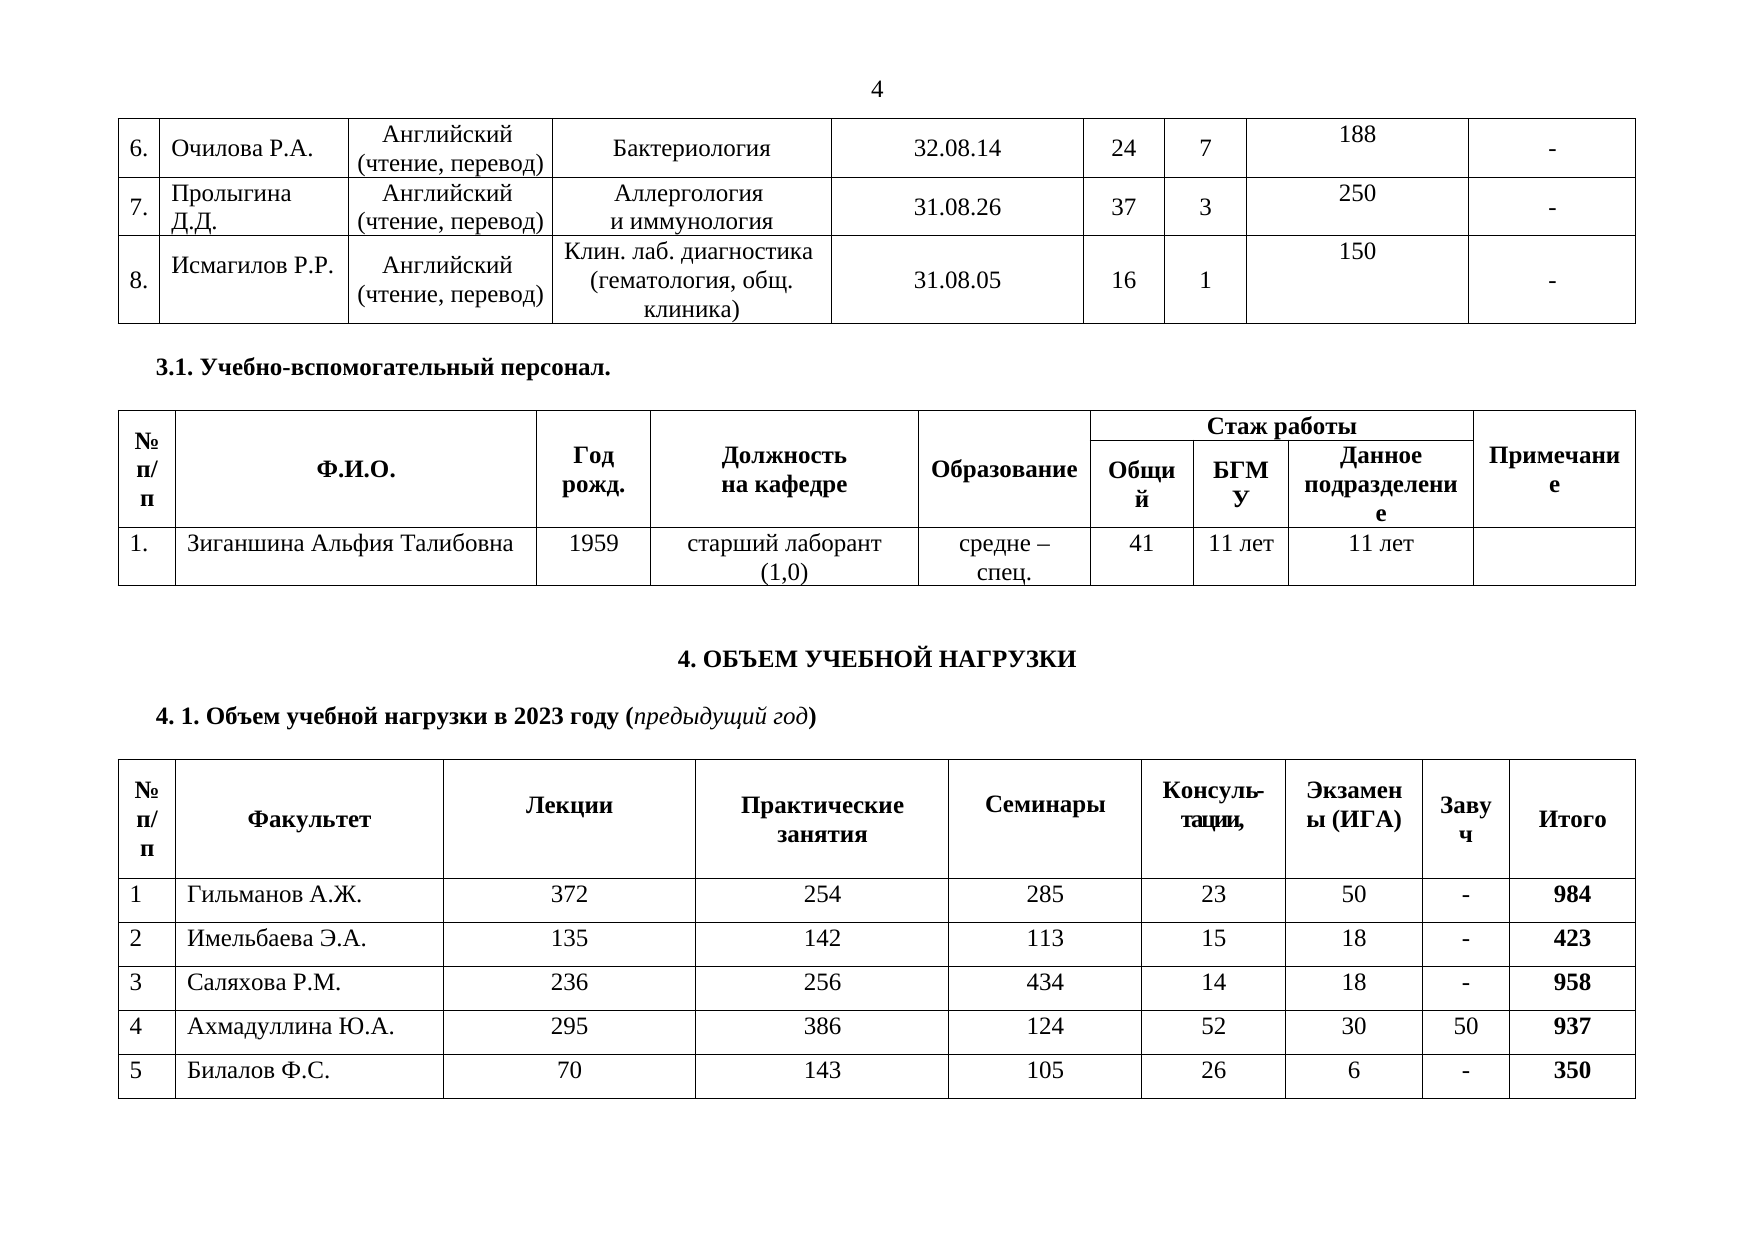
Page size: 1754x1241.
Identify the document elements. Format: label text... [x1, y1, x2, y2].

table_cell 434 [949, 967, 1141, 1010]
table_header Год рожд. [537, 411, 650, 527]
table_cell 11 лет [1194, 528, 1288, 585]
table_cell Саляхова Р.М. [176, 967, 443, 1010]
table_cell 31.08.26 [832, 178, 1083, 235]
table_header № п/п [119, 411, 175, 527]
table_cell 5 [119, 1055, 175, 1098]
table_cell 2 [119, 923, 175, 966]
table_cell - [1423, 879, 1509, 922]
table_cell БГМУ [1194, 441, 1288, 527]
table_cell 18 [1286, 967, 1422, 1010]
table_cell 372 [444, 879, 695, 922]
table_cell 236 [444, 967, 695, 1010]
table_cell 350 [1510, 1055, 1635, 1098]
table_cell 14 [1142, 967, 1285, 1010]
table_cell 135 [444, 923, 695, 966]
table_cell 143 [696, 1055, 948, 1098]
table_cell 150 [1247, 236, 1468, 322]
table_cell 3 [1165, 178, 1246, 235]
table_cell 16 [1084, 236, 1164, 322]
table_cell - [1469, 178, 1635, 235]
table_cell 1959 [537, 528, 650, 585]
table_cell средне – спец. [919, 528, 1090, 585]
table_cell Общий [1091, 441, 1193, 527]
table_cell - [1469, 119, 1635, 177]
table_cell 50 [1423, 1011, 1509, 1054]
table_cell 52 [1142, 1011, 1285, 1054]
table_cell [119, 119, 159, 177]
table_header Образование [919, 411, 1090, 527]
table_cell 254 [696, 879, 948, 922]
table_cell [349, 119, 552, 177]
table_cell Билалов Ф.С. [176, 1055, 443, 1098]
table_cell Ахмадуллина Ю.А. [176, 1011, 443, 1054]
table_cell 18 [1286, 923, 1422, 966]
table_header Завуч [1423, 760, 1509, 878]
text 3.1. Учебно-вспомогательный персонал. [156, 352, 1636, 381]
table_cell Очилова Р.А. [160, 119, 348, 177]
table_header Итого [1510, 760, 1635, 878]
table_cell 250 [1247, 178, 1468, 235]
table_cell 105 [949, 1055, 1141, 1098]
table_cell - [1423, 967, 1509, 1010]
table_header Экзамены (ИГА) [1286, 760, 1422, 878]
table_cell Английский (чтение, перевод) [349, 178, 552, 235]
table_header Должность на кафедре [651, 411, 918, 527]
table_cell 937 [1510, 1011, 1635, 1054]
table_cell 113 [949, 923, 1141, 966]
table_cell Английский (чтение, перевод) [349, 236, 552, 322]
table_cell 37 [1084, 178, 1164, 235]
table_cell 70 [444, 1055, 695, 1098]
table_cell 1. [119, 528, 175, 585]
table_cell [119, 178, 159, 235]
table_header Практические занятия [696, 760, 948, 878]
table_cell Зиганшина Альфия Талибовна [176, 528, 536, 585]
table_cell старший лаборант (1,0) [651, 528, 918, 585]
table_cell 188 [1247, 119, 1468, 177]
table_cell [119, 236, 159, 322]
table_cell 1 [1165, 236, 1246, 322]
table_cell Данное подразделение [1289, 441, 1473, 527]
table_cell 3 [119, 967, 175, 1010]
table_cell [1474, 528, 1635, 585]
table_header Консуль-тации, [1142, 760, 1285, 878]
table_cell 124 [949, 1011, 1141, 1054]
table_header Ф.И.О. [176, 411, 536, 527]
table_cell 50 [1286, 879, 1422, 922]
table_cell - [1423, 923, 1509, 966]
table_cell Клин. лаб. диагностика (гематология, общ. клиника) [553, 236, 831, 322]
table_cell Аллергология и иммунология [553, 178, 831, 235]
table_cell 1 [119, 879, 175, 922]
table_cell 23 [1142, 879, 1285, 922]
table_cell 15 [1142, 923, 1285, 966]
table_cell 11 лет [1289, 528, 1473, 585]
table_cell 256 [696, 967, 948, 1010]
text 4. ОБЪЕМ УЧЕБНОЙ НАГРУЗКИ [118, 644, 1636, 673]
table_cell 32.08.14 [832, 119, 1083, 177]
table_header № п/п [119, 760, 175, 878]
table_header Стаж работы [1091, 411, 1473, 439]
table_cell 30 [1286, 1011, 1422, 1054]
table_cell 142 [696, 923, 948, 966]
table_cell 958 [1510, 967, 1635, 1010]
table_cell - [1469, 236, 1635, 322]
table_cell 24 [1084, 119, 1164, 177]
table_header Факультет [176, 760, 443, 878]
subtitle 4. 1. Объем учебной нагрузки в 2023 году (предыдущий год) [156, 701, 1636, 730]
table_cell 386 [696, 1011, 948, 1054]
table_cell Бактериология [553, 119, 831, 177]
table_header Примечание [1474, 411, 1635, 527]
table_cell 41 [1091, 528, 1193, 585]
table_cell 423 [1510, 923, 1635, 966]
table_header Лекции [444, 760, 695, 878]
table_cell 285 [949, 879, 1141, 922]
table_cell Исмагилов Р.Р. [160, 236, 348, 322]
table_cell 31.08.05 [832, 236, 1083, 322]
table_header Семинары [949, 760, 1141, 878]
table_cell 26 [1142, 1055, 1285, 1098]
table_cell 7 [1165, 119, 1246, 177]
table_cell 984 [1510, 879, 1635, 922]
table_cell Гильманов А.Ж. [176, 879, 443, 922]
table_cell 6 [1286, 1055, 1422, 1098]
table_cell Пролыгина Д.Д. [160, 178, 348, 235]
table_cell Имельбаева Э.А. [176, 923, 443, 966]
table_cell 295 [444, 1011, 695, 1054]
table_cell 4 [119, 1011, 175, 1054]
table_cell - [1423, 1055, 1509, 1098]
